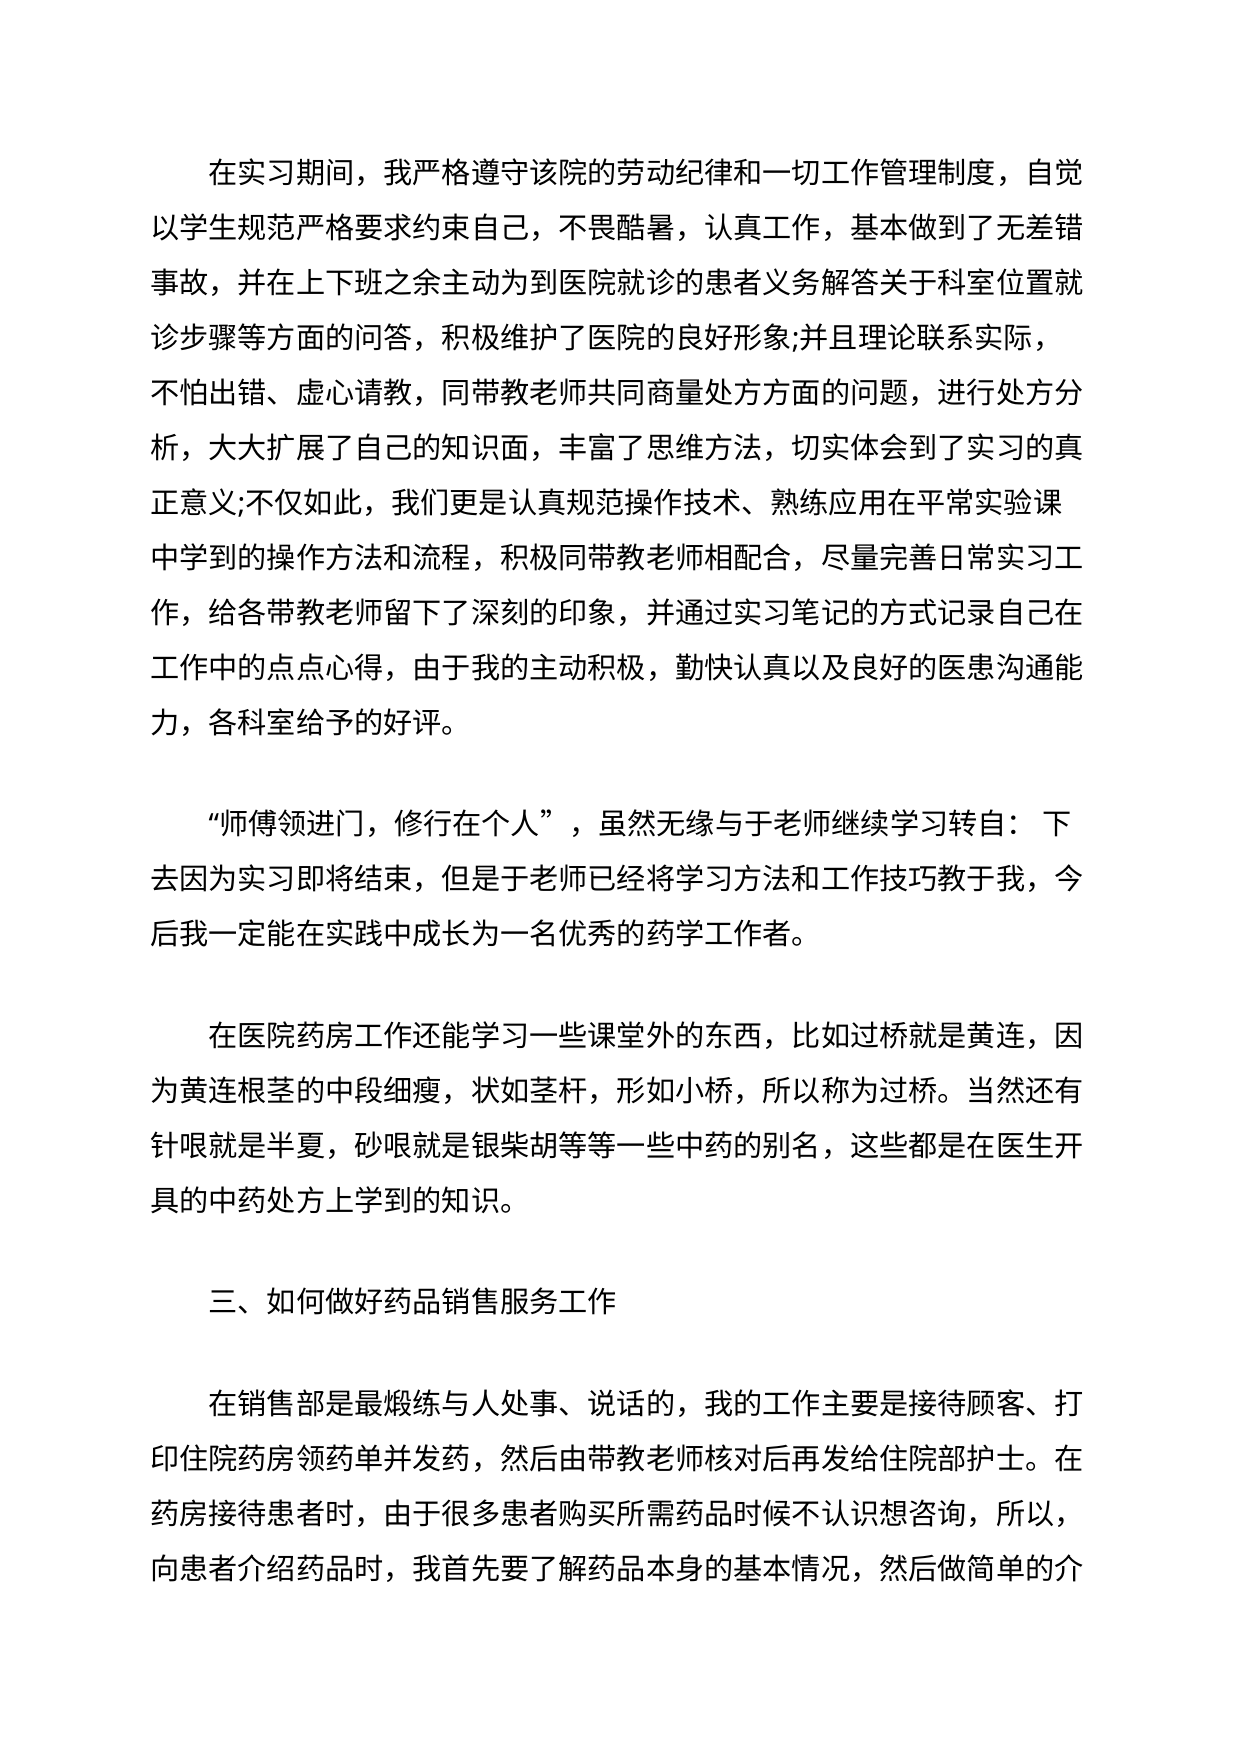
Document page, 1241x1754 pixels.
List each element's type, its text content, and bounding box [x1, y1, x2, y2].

text 在实习期间，我严格遵守该院的劳动纪律和一切工作管理制度，自觉以学生规范严格要求约束自己，不畏酷暑，认真工作，基本做到了无差错事故，并在上下班之余主动为到医院就诊的患者义务解答关于科室位置就诊步骤等方面的问答，积极维护了医院的良好形象;并且理论联系实际，不怕出错、虚心请教，同带教老师共同商量处方方面的问题，进行处方分析，大大扩展了自己的知识面，丰富了思维方法，切实体会到了实习的真正意义;不仅如此，我们更是认真规范操作技术、熟练应用在平常实验课中学到的操作方法和流程，积极同带教老师相配合，尽量完善日常实习工作，给各带教老师留下了深刻的印象，并通过实习笔记的方式记录自己在工作中的点点心得，由于我的主动积极，勤快认真以及良好的医患沟通能力，各科室给予的好评。 [150, 150, 1090, 741]
text 在医院药房工作还能学习一些课堂外的东西，比如过桥就是黄连，因为黄连根茎的中段细瘦，状如茎杆，形如小桥，所以称为过桥。当然还有针哏就是半夏，砂哏就是银柴胡等等一些中药的别名，这些都是在医生开具的中药处方上学到的知识。 [150, 1013, 1090, 1219]
text 三、如何做好药品销售服务工作 [150, 1279, 1090, 1321]
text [150, 1381, 1090, 1588]
text “师傅领进门，修行在个人”，虽然无缘与于老师继续学习转自： 下去因为实习即将结束，但是于老师已经将学习方法和工作技巧教于我，今后我一定能在实践中成长为一名优秀的药学工作者。 [150, 801, 1090, 953]
